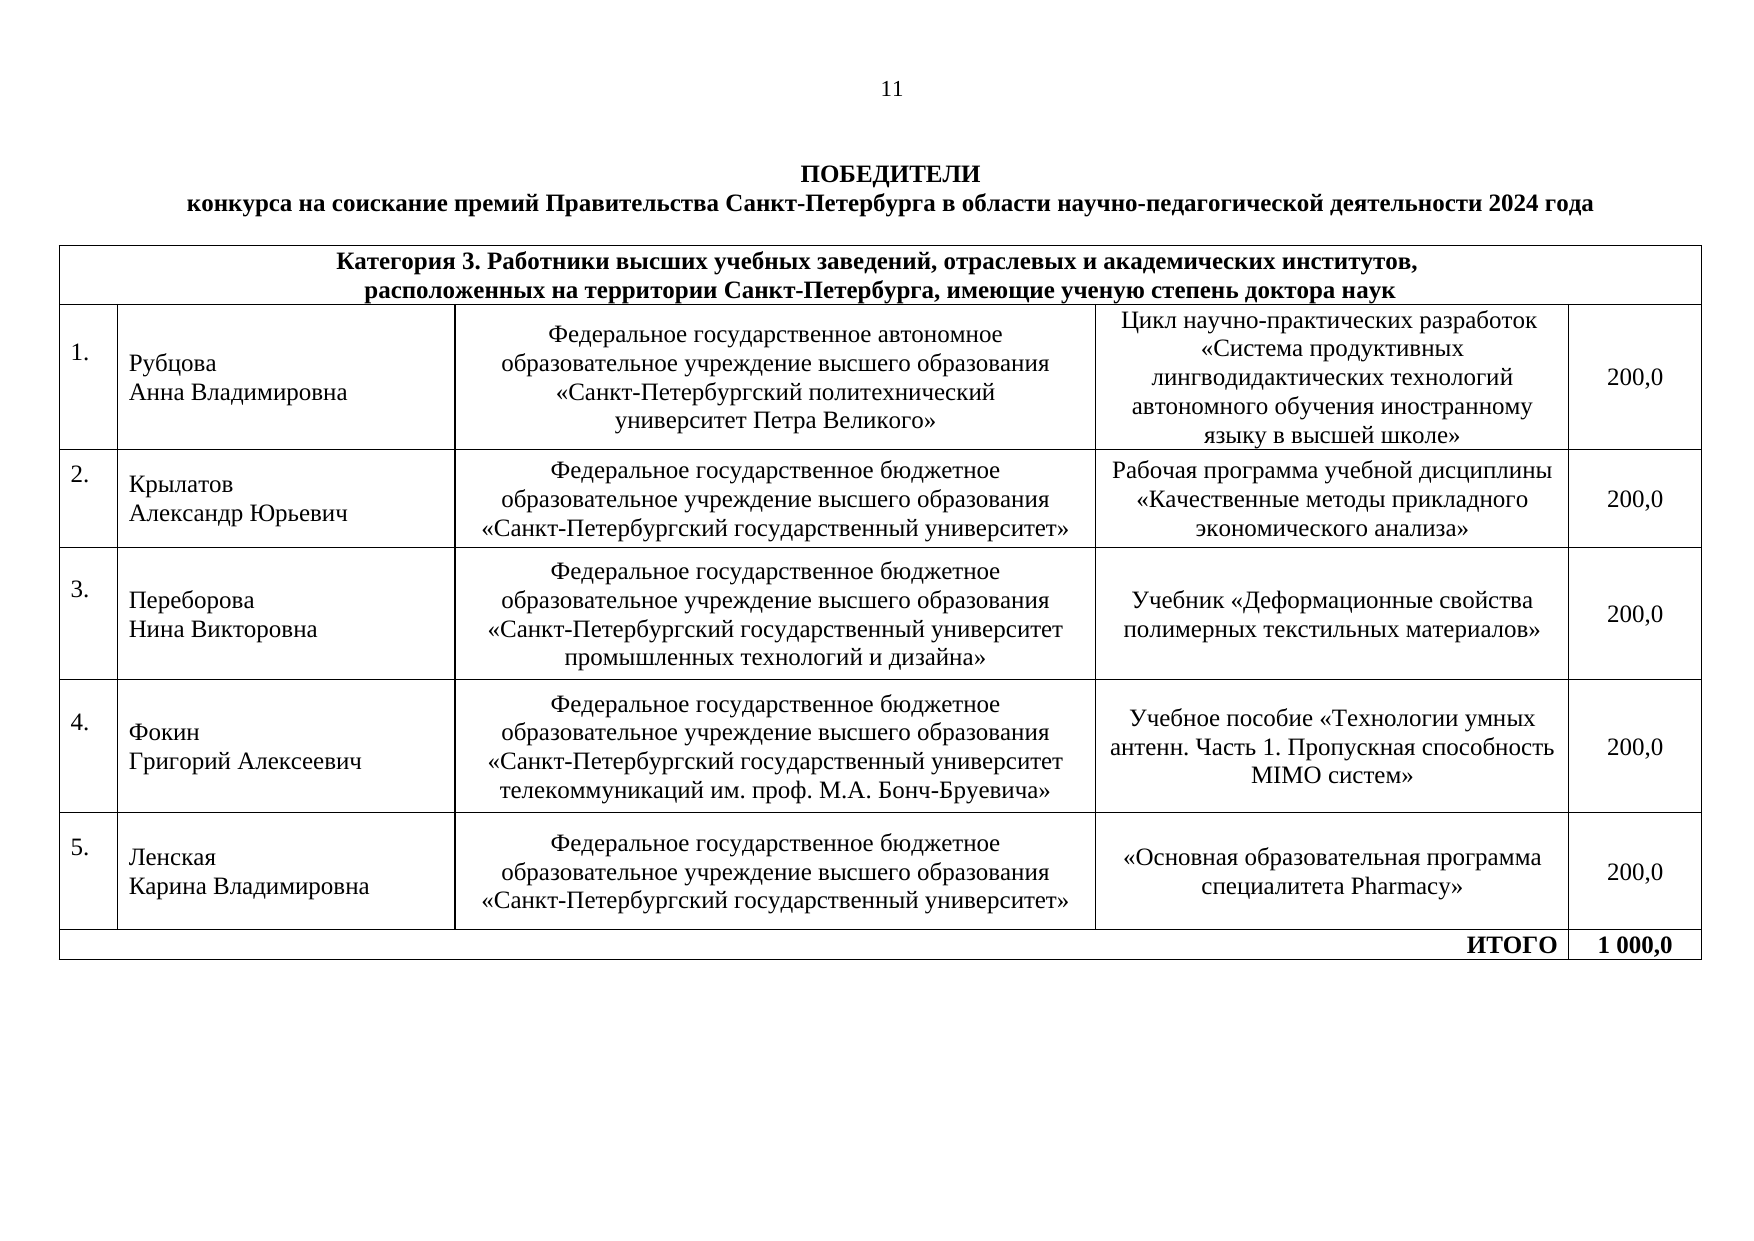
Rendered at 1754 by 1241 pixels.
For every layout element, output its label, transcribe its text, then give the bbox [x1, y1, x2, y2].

table_cell Ленская Карина Владимировна [118, 813, 454, 929]
table_cell [60, 680, 117, 812]
table_cell [60, 450, 117, 547]
table_cell Рабочая программа учебной дисциплины «Качественные методы прикладного экономического анализа» [1096, 450, 1568, 547]
table_cell 200,0 [1569, 305, 1701, 448]
text ПОБЕДИТЕЛИ [86, 159, 1695, 188]
table_cell Крылатов Александр Юрьевич [118, 450, 454, 547]
table_cell «Основная образовательная программа специалитета Pharmacy» [1096, 813, 1568, 929]
table_cell [60, 305, 117, 448]
table_cell Федеральное государственное бюджетное образовательное учреждение высшего образования «Санкт-Петербургский государственный университет» [456, 450, 1095, 547]
table_cell 200,0 [1569, 450, 1701, 547]
table_cell 200,0 [1569, 680, 1701, 812]
table_cell Учебник «Деформационные свойства полимерных текстильных материалов» [1096, 548, 1568, 679]
table_cell Учебное пособие «Технологии умных антенн. Часть 1. Пропускная способность MIMO систем» [1096, 680, 1568, 812]
table_cell ИТОГО [60, 930, 1568, 959]
table_cell 200,0 [1569, 548, 1701, 679]
table_cell Цикл научно-практических разработок «Система продуктивных лингводидактических технологий автономного обучения иностранному языку в высшей школе» [1096, 305, 1568, 448]
table_cell 1 000,0 [1569, 930, 1701, 959]
table_cell Федеральное государственное бюджетное образовательное учреждение высшего образования «Санкт-Петербургский государственный университет промышленных технологий и дизайна» [456, 548, 1095, 679]
table_cell Рубцова Анна Владимировна [118, 305, 454, 448]
table_cell Федеральное государственное автономное образовательное учреждение высшего образования «Санкт-Петербургский политехнический университет Петра Великого» [456, 305, 1095, 448]
table_cell Федеральное государственное бюджетное образовательное учреждение высшего образования «Санкт-Петербургский государственный университет» [456, 813, 1095, 929]
table_cell Фокин Григорий Алексеевич [118, 680, 454, 812]
table_cell Переборова Нина Викторовна [118, 548, 454, 679]
table_cell [60, 548, 117, 679]
table_header Категория 3. Работники высших учебных заведений, отраслевых и академических институтов, расположенных на территории Санкт-Петербурга, имеющие ученую степень доктора наук [60, 246, 1701, 304]
table_cell [60, 813, 117, 929]
table_cell 200,0 [1569, 813, 1701, 929]
table_cell Федеральное государственное бюджетное образовательное учреждение высшего образования «Санкт-Петербургский государственный университет телекоммуникаций им. проф. М.А. Бонч-Бруевича» [456, 680, 1095, 812]
text конкурса на соискание премий Правительства Санкт-Петербурга в области научно-педагогической деятельности 2024 года [86, 188, 1695, 216]
